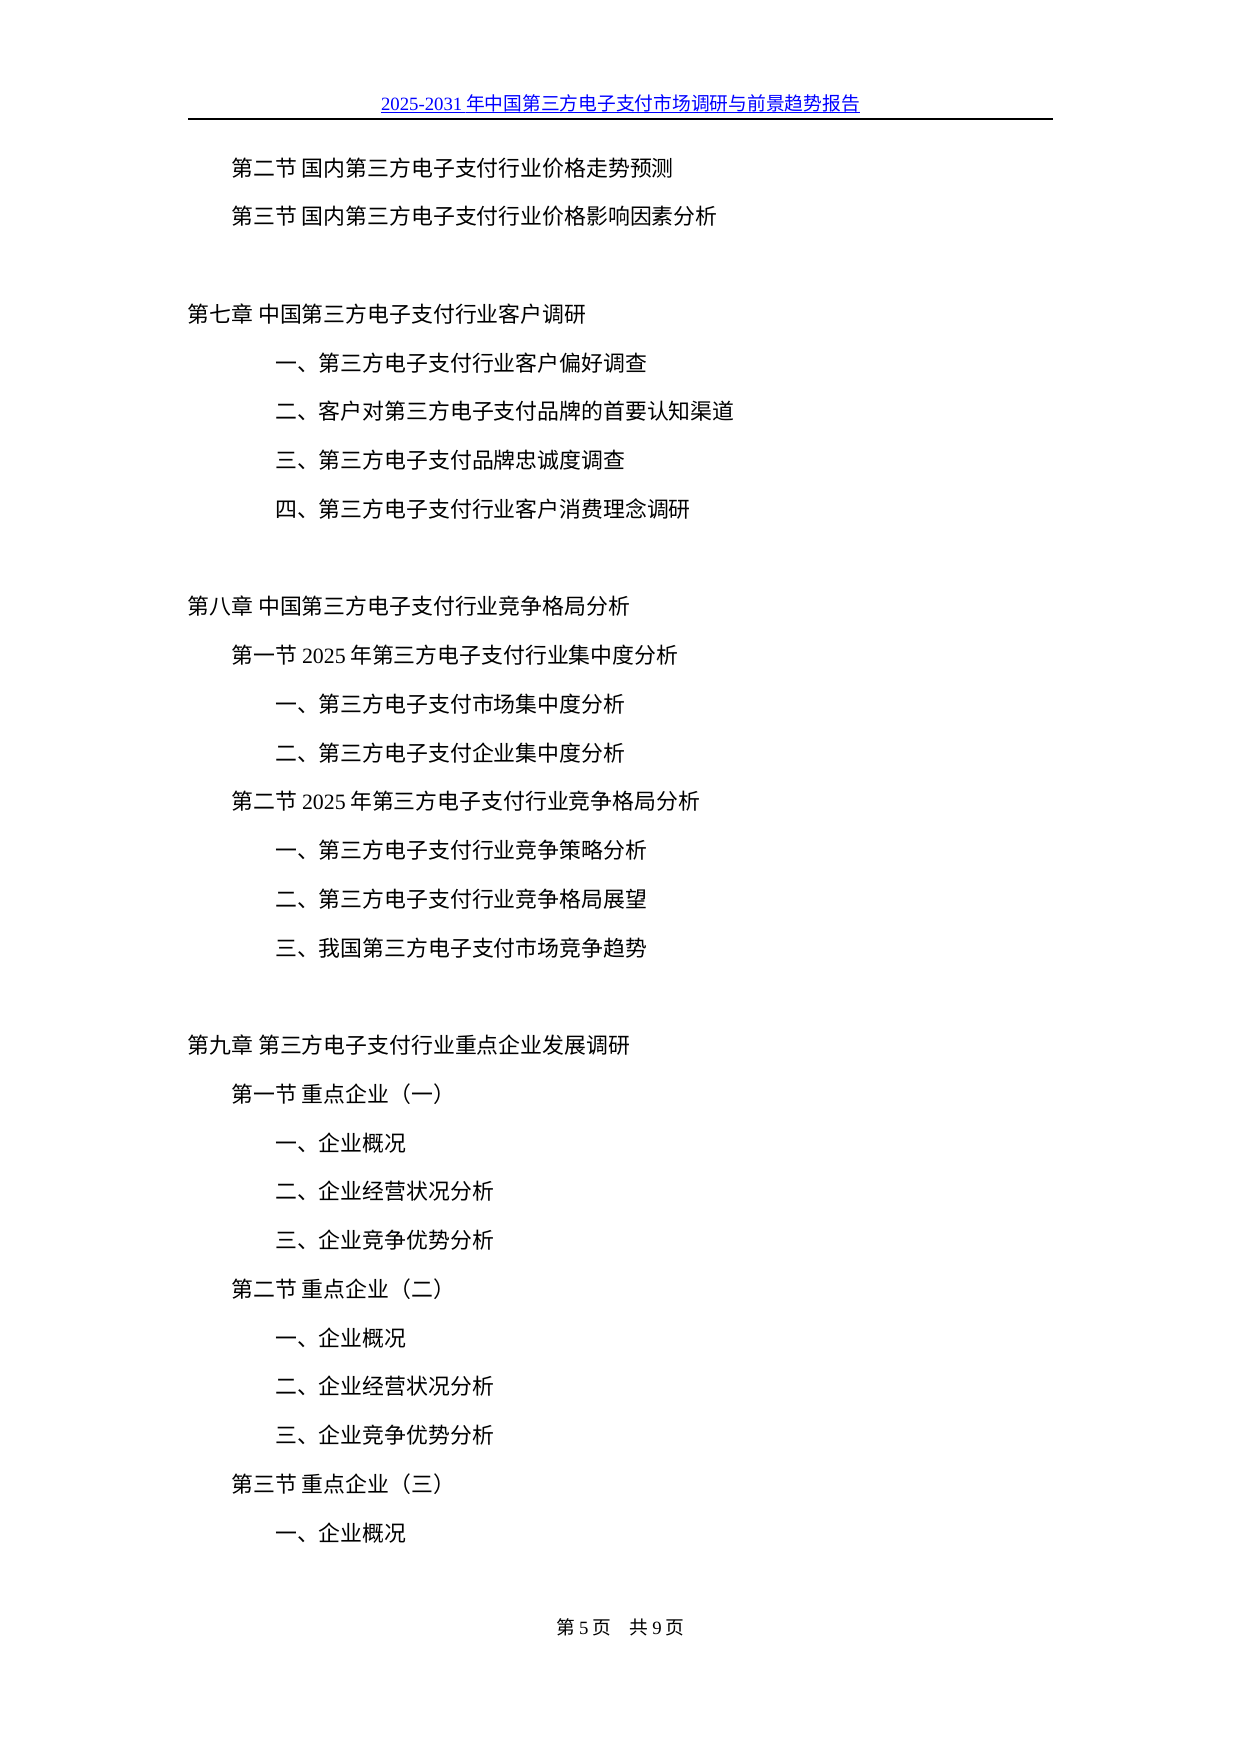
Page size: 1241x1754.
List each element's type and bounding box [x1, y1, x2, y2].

text [187, 150, 1053, 1548]
